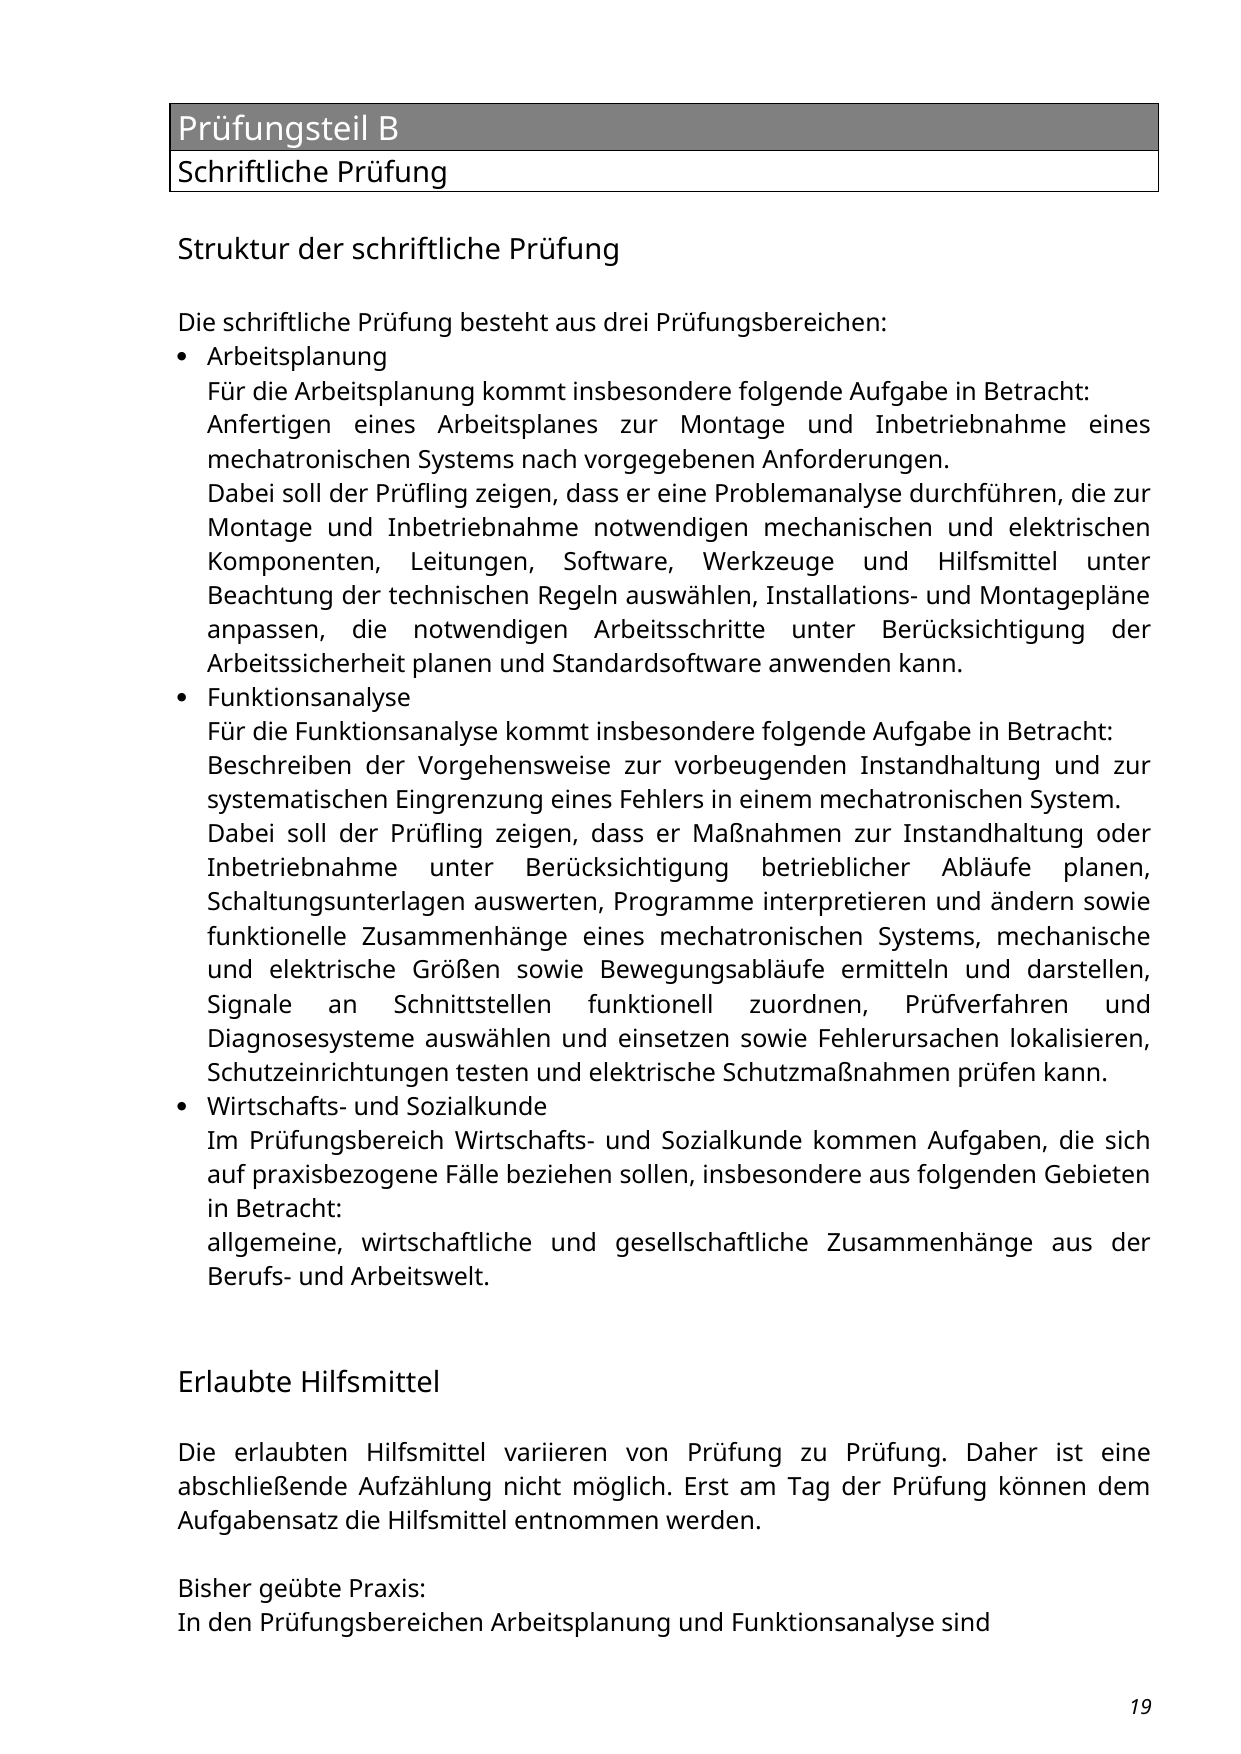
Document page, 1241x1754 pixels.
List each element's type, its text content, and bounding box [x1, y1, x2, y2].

text allgemeine, wirtschaftliche und gesellschaftliche Zusammenhänge aus der Berufs- und Arbeitswelt. [207, 1225, 1152, 1293]
list Funktionsanalyse [177, 680, 1152, 714]
table_cell Schriftliche Prüfung [171, 151, 1158, 191]
text Die schriftliche Prüfung besteht aus drei Prüfungsbereichen: [177, 305, 1152, 339]
subtitle Erlaubte Hilfsmittel [177, 1361, 1152, 1401]
text Dabei soll der Prüfling zeigen, dass er Maßnahmen zur Instandhaltung oder Inbetriebnahme unter Berücksichtigung betrieblicher Abläufe planen, Schaltungsunterlagen auswerten, Programme interpretieren und ändern sowie funktionelle Zusammenhänge eines mechatronischen Systems, mechanische und elektrische Größen sowie Bewegungsabläufe ermitteln und darstellen, Signale an Schnittstellen funktionell zuordnen, Prüfverfahren und Diagnosesysteme auswählen und einsetzen sowie Fehlerursachen lokalisieren, Schutzeinrichtungen testen und elektrische Schutzmaßnahmen prüfen kann. [207, 816, 1152, 1088]
text Beschreiben der Vorgehensweise zur vorbeugenden Instandhaltung und zur systematischen Eingrenzung eines Fehlers in einem mechatronischen System. [207, 748, 1152, 816]
text Im Prüfungsbereich Wirtschafts- und Sozialkunde kommen Aufgaben, die sich auf praxisbezogene Fälle beziehen sollen, insbesondere aus folgenden Gebieten in Betracht: [207, 1122, 1152, 1225]
text Bisher geübte Praxis: [177, 1571, 1152, 1605]
text Struktur der schriftliche Prüfung [177, 228, 1152, 268]
text Dabei soll der Prüfling zeigen, dass er eine Problemanalyse durchführen, die zur Montage und Inbetriebnahme notwendigen mechanischen und elektrischen Komponenten, Leitungen, Software, Werkzeuge und Hilfsmittel unter Beachtung der technischen Regeln auswählen, Installations- und Montagepläne anpassen, die notwendigen Arbeitsschritte unter Berücksichtigung der Arbeitssicherheit planen und Standardsoftware anwenden kann. [207, 475, 1152, 680]
list Wirtschafts- und Sozialkunde [177, 1088, 1152, 1122]
table_header Prüfungsteil B [171, 104, 1158, 150]
text Für die Arbeitsplanung kommt insbesondere folgende Aufgabe in Betracht: [207, 373, 1152, 407]
list Arbeitsplanung [177, 339, 1152, 373]
text Anfertigen eines Arbeitsplanes zur Montage und Inbetriebnahme eines mechatronischen Systems nach vorgegebenen Anforderungen. [207, 407, 1152, 475]
text Die erlaubten Hilfsmittel variieren von Prüfung zu Prüfung. Daher ist eine abschließende Aufzählung nicht möglich. Erst am Tag der Prüfung können dem Aufgabensatz die Hilfsmittel entnommen werden. [177, 1435, 1152, 1537]
text Für die Funktionsanalyse kommt insbesondere folgende Aufgabe in Betracht: [207, 714, 1152, 748]
text In den Prüfungsbereichen Arbeitsplanung und Funktionsanalyse sind [177, 1605, 1152, 1639]
